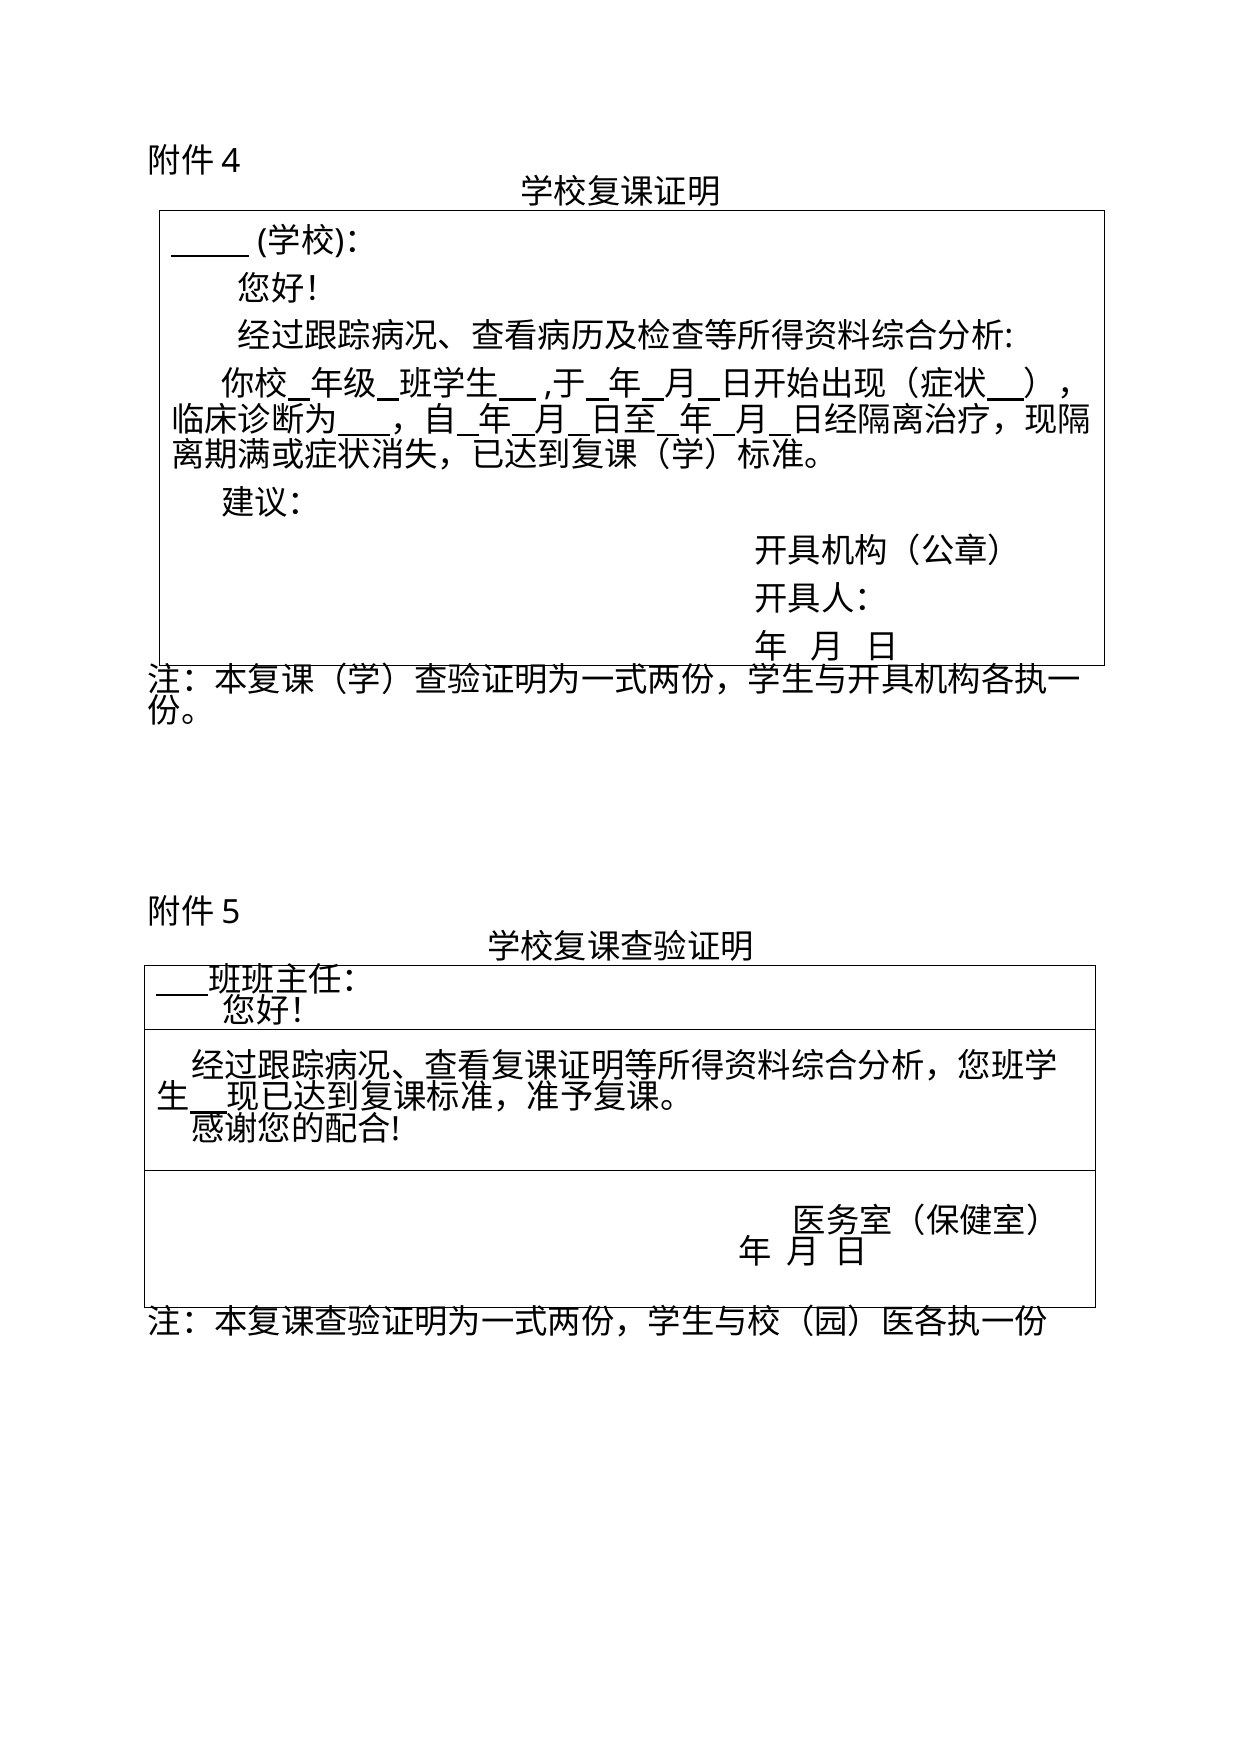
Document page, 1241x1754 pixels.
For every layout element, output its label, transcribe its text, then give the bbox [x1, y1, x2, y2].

text 附件5 [148, 885, 1092, 934]
text 学校复课证明 [148, 179, 1092, 210]
text 附件4 [148, 148, 1092, 179]
text 学校复课查验证明 [148, 934, 1092, 965]
text 注：本复课查验证明为一式两份，学生与校（园）医各执一份 [148, 1308, 1092, 1339]
text 注：本复课（学）查验证明为一式两份，学生与开具机构各执一份。 [148, 666, 1092, 729]
table_header 班班主任： 您好！ [145, 966, 1095, 1028]
table_cell 经过跟踪病况、查看复课证明等所得资料综合分析，您班学生 现已达到复课标准，准予复课。 感谢您的配合! [145, 1030, 1095, 1169]
table_header (学校)： 您好！ 经过跟踪病况、查看病历及检查等所得资料综合分析: 你校 年级 班学生 ,于 年 月 日开始出现（症状 ），临床诊断为 ，自 年 月 日至 年 月 日经隔离治疗，现隔离期满或症状消失，已达到复课（学）标准。 建议： 开具机构（公章） 开具人： 年 月 日 [160, 211, 1104, 665]
table_cell 医务室（保健室） 年 月 日 [145, 1171, 1095, 1307]
